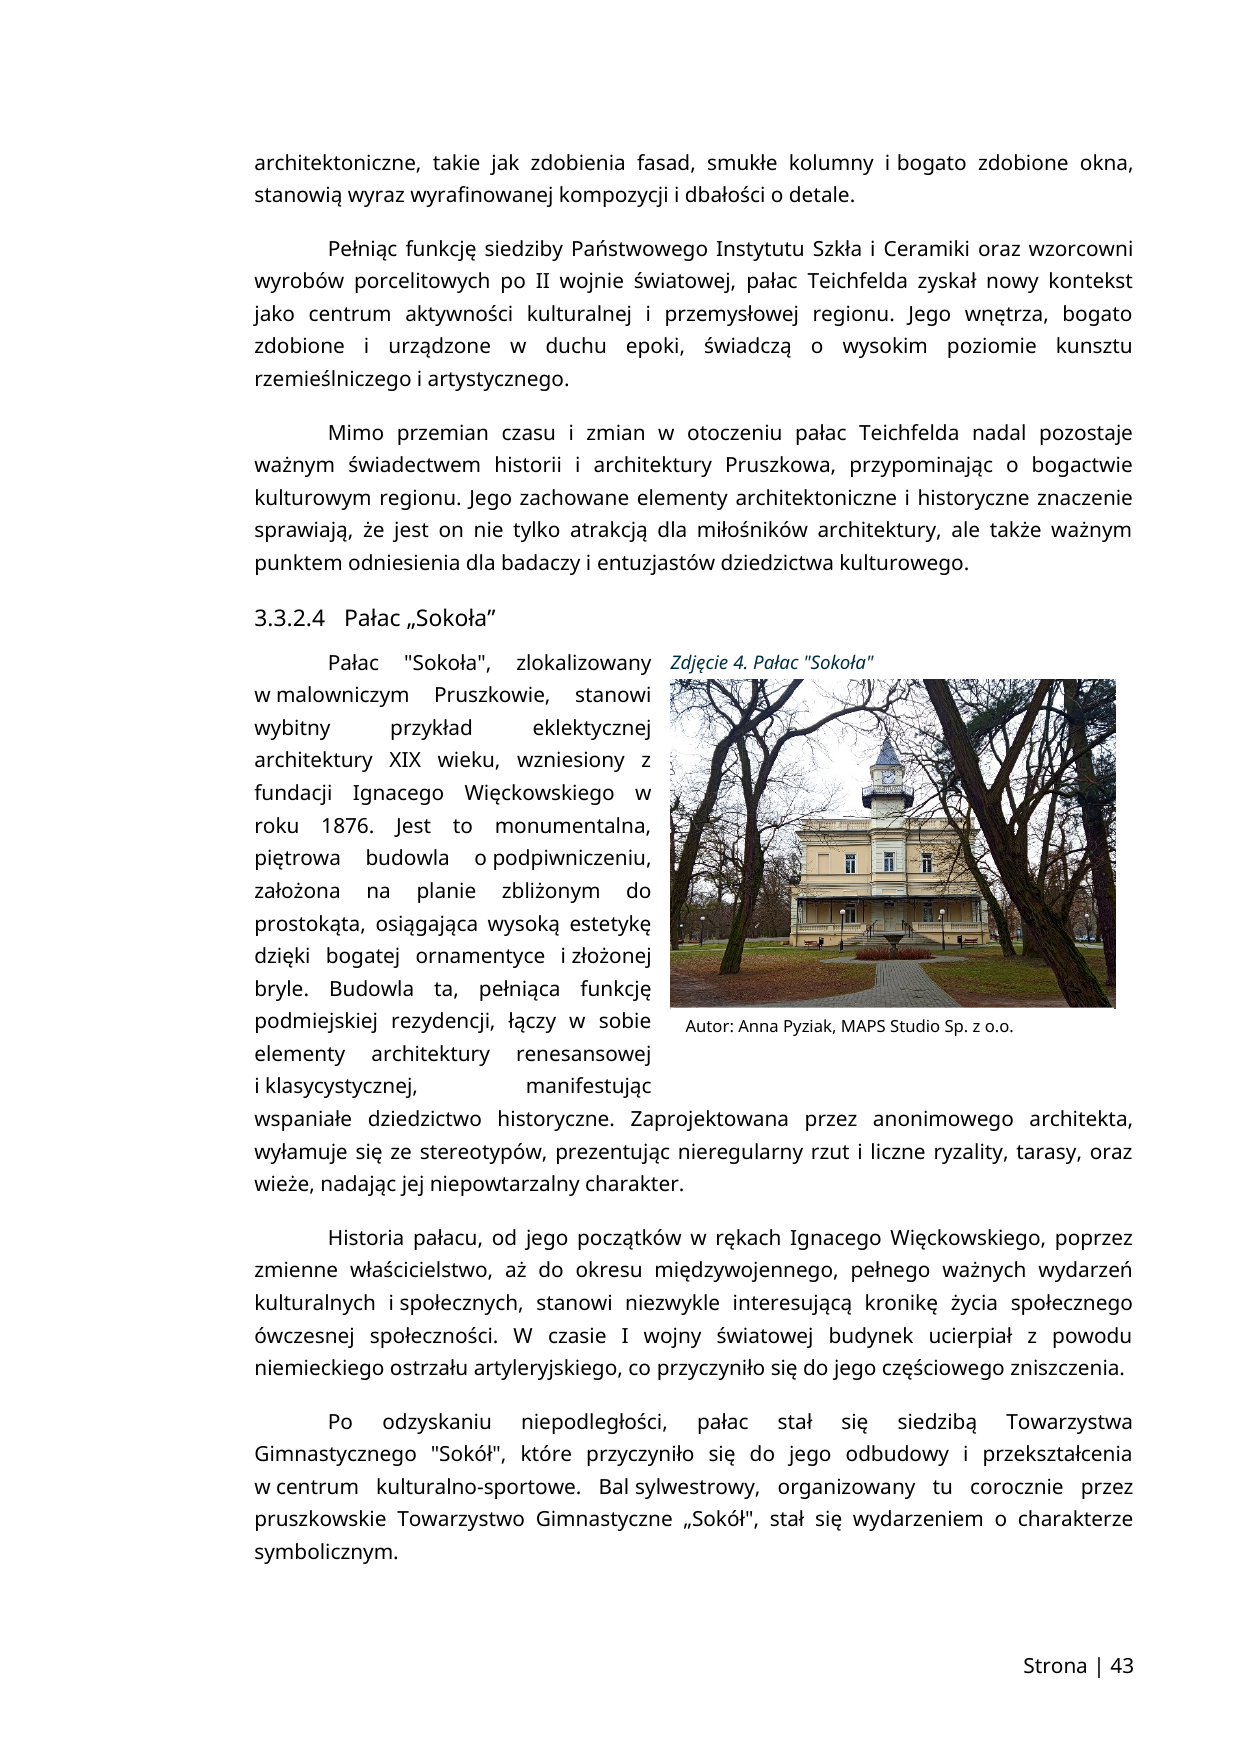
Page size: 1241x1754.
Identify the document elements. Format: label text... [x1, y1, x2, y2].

subtitle Pałac „Sokoła” [254, 601, 1134, 633]
text Historia pałacu, od jego początków w rękach Ignacego Więckowskiego, poprzez zmienne właścicielstwo, aż do okresu międzywojennego, pełnego ważnych wydarzeń kulturalnych i społecznych, stanowi niezwykle interesującą kronikę życia społecznego ówczesnej społeczności. W czasie I wojny światowej budynek ucierpiał z powodu niemieckiego ostrzału artyleryjskiego, co przyczyniło się do jego częściowego zniszczenia. [254, 1223, 1134, 1382]
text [254, 148, 1134, 209]
picture [670, 679, 1116, 1009]
text Mimo przemian czasu i zmian w otoczeniu pałac Teichfelda nadal pozostaje ważnym świadectwem historii i architektury Pruszkowa, przypominając o bogactwie kulturowym regionu. Jego zachowane elementy architektoniczne i historyczne znaczenie sprawiają, że jest on nie tylko atrakcją dla miłośników architektury, ale także ważnym punktem odniesienia dla badaczy i entuzjastów dziedzictwa kulturowego. [254, 418, 1134, 576]
text Po odzyskaniu niepodległości, pałac stał się siedzibą Towarzystwa Gimnastycznego "Sokół", które przyczyniło się do jego odbudowy i przekształcenia w centrum kulturalno-sportowe. Bal sylwestrowy, organizowany tu corocznie przez pruszkowskie Towarzystwo Gimnastyczne „Sokół", stał się wydarzeniem o charakterze symbolicznym. [254, 1407, 1134, 1566]
text Pełniąc funkcję siedziby Państwowego Instytutu Szkła i Ceramiki oraz wzorcowni wyrobów porcelitowych po II wojnie światowej, pałac Teichfelda zyskał nowy kontekst jako centrum aktywności kulturalnej i przemysłowej regionu. Jego wnętrza, bogato zdobione i urządzone w duchu epoki, świadczą o wysokim poziomie kunsztu rzemieślniczego i artystycznego. [254, 234, 1134, 393]
